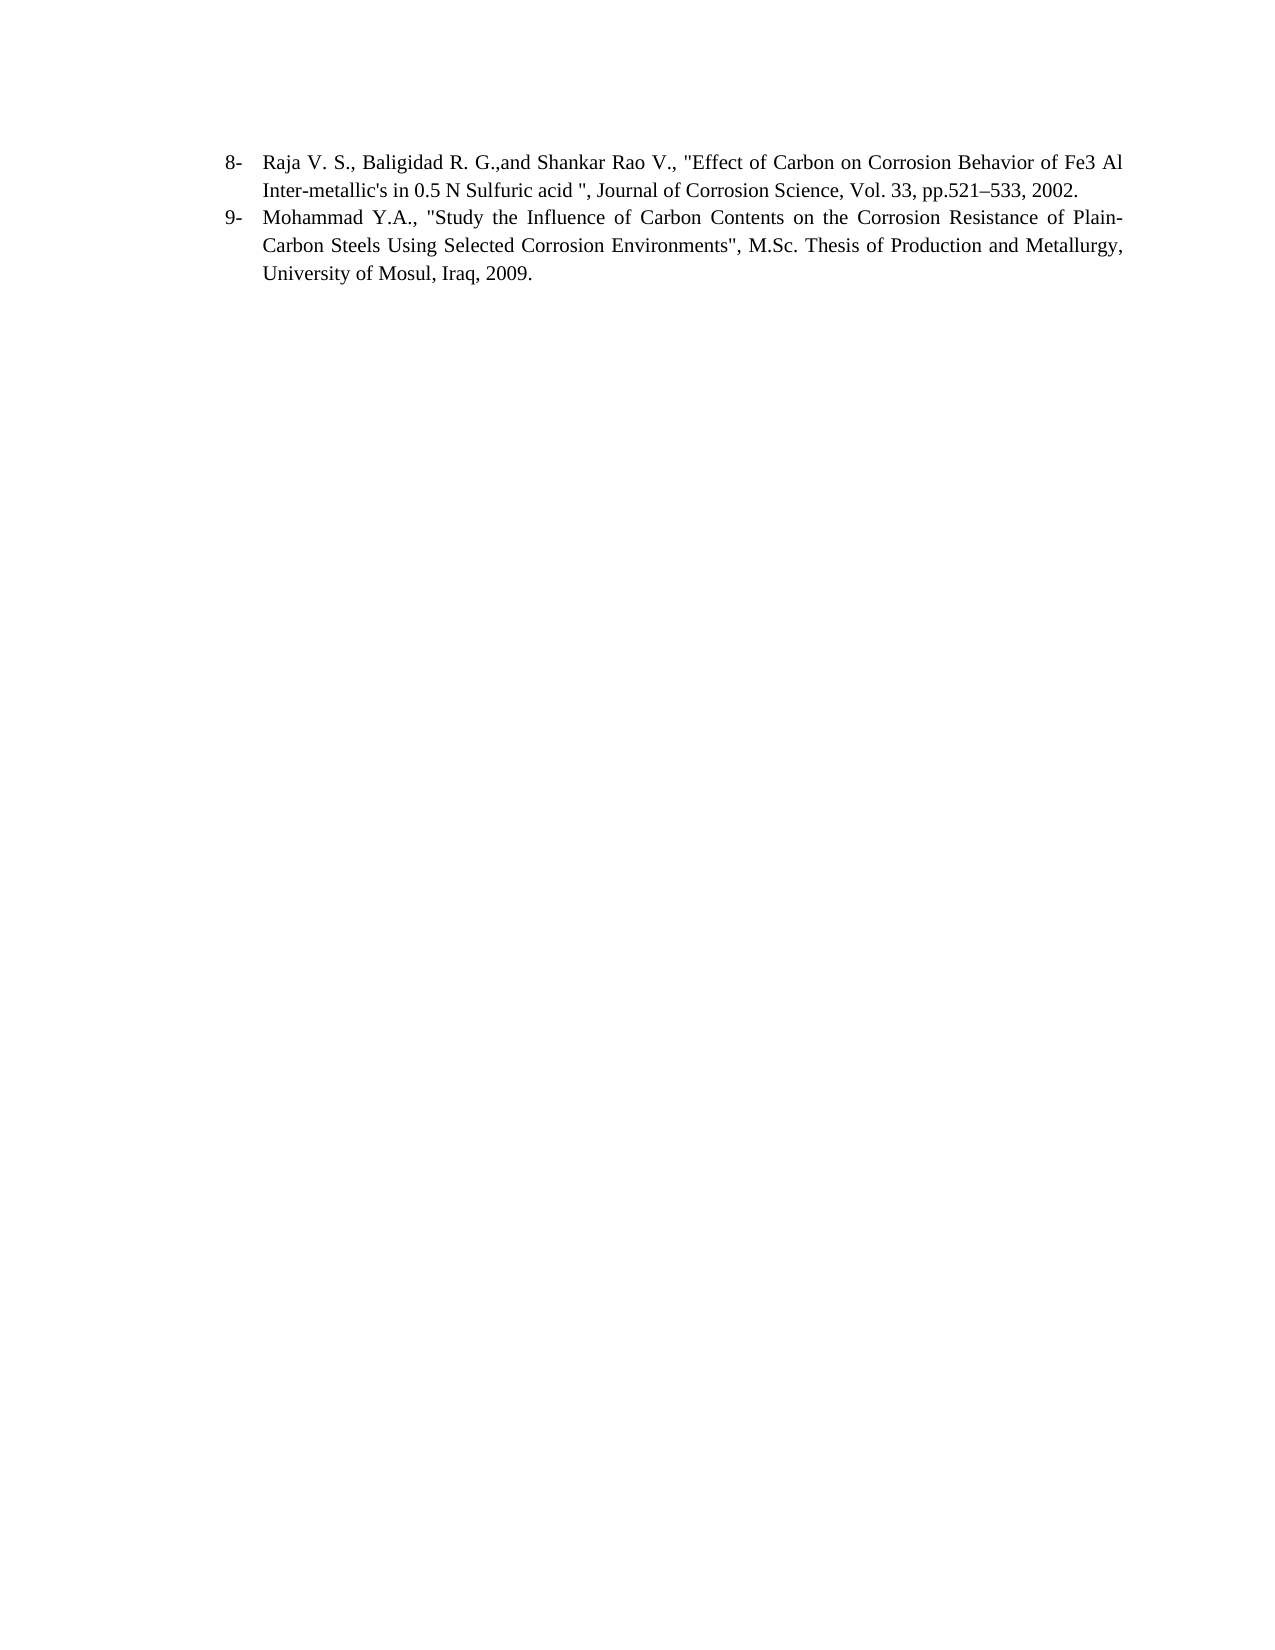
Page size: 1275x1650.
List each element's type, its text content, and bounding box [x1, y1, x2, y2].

list Mohammad Y.A., "Study the Influence of Carbon Contents on the Corrosion Resistance of Plain-Carbon Steels Using Selected Corrosion Environments", M.Sc. Thesis of Production and Metallurgy, University of Mosul, Iraq, 2009. [225, 205, 1125, 284]
list Raja V. S., Baligidad R. G.,and Shankar Rao V., "Effect of Carbon on Corrosion Behavior of Fe3 Al Inter-metallic's in 0.5 N Sulfuric acid ", Journal of Corrosion Science, Vol. 33, pp.521–533, 2002. [225, 150, 1125, 202]
